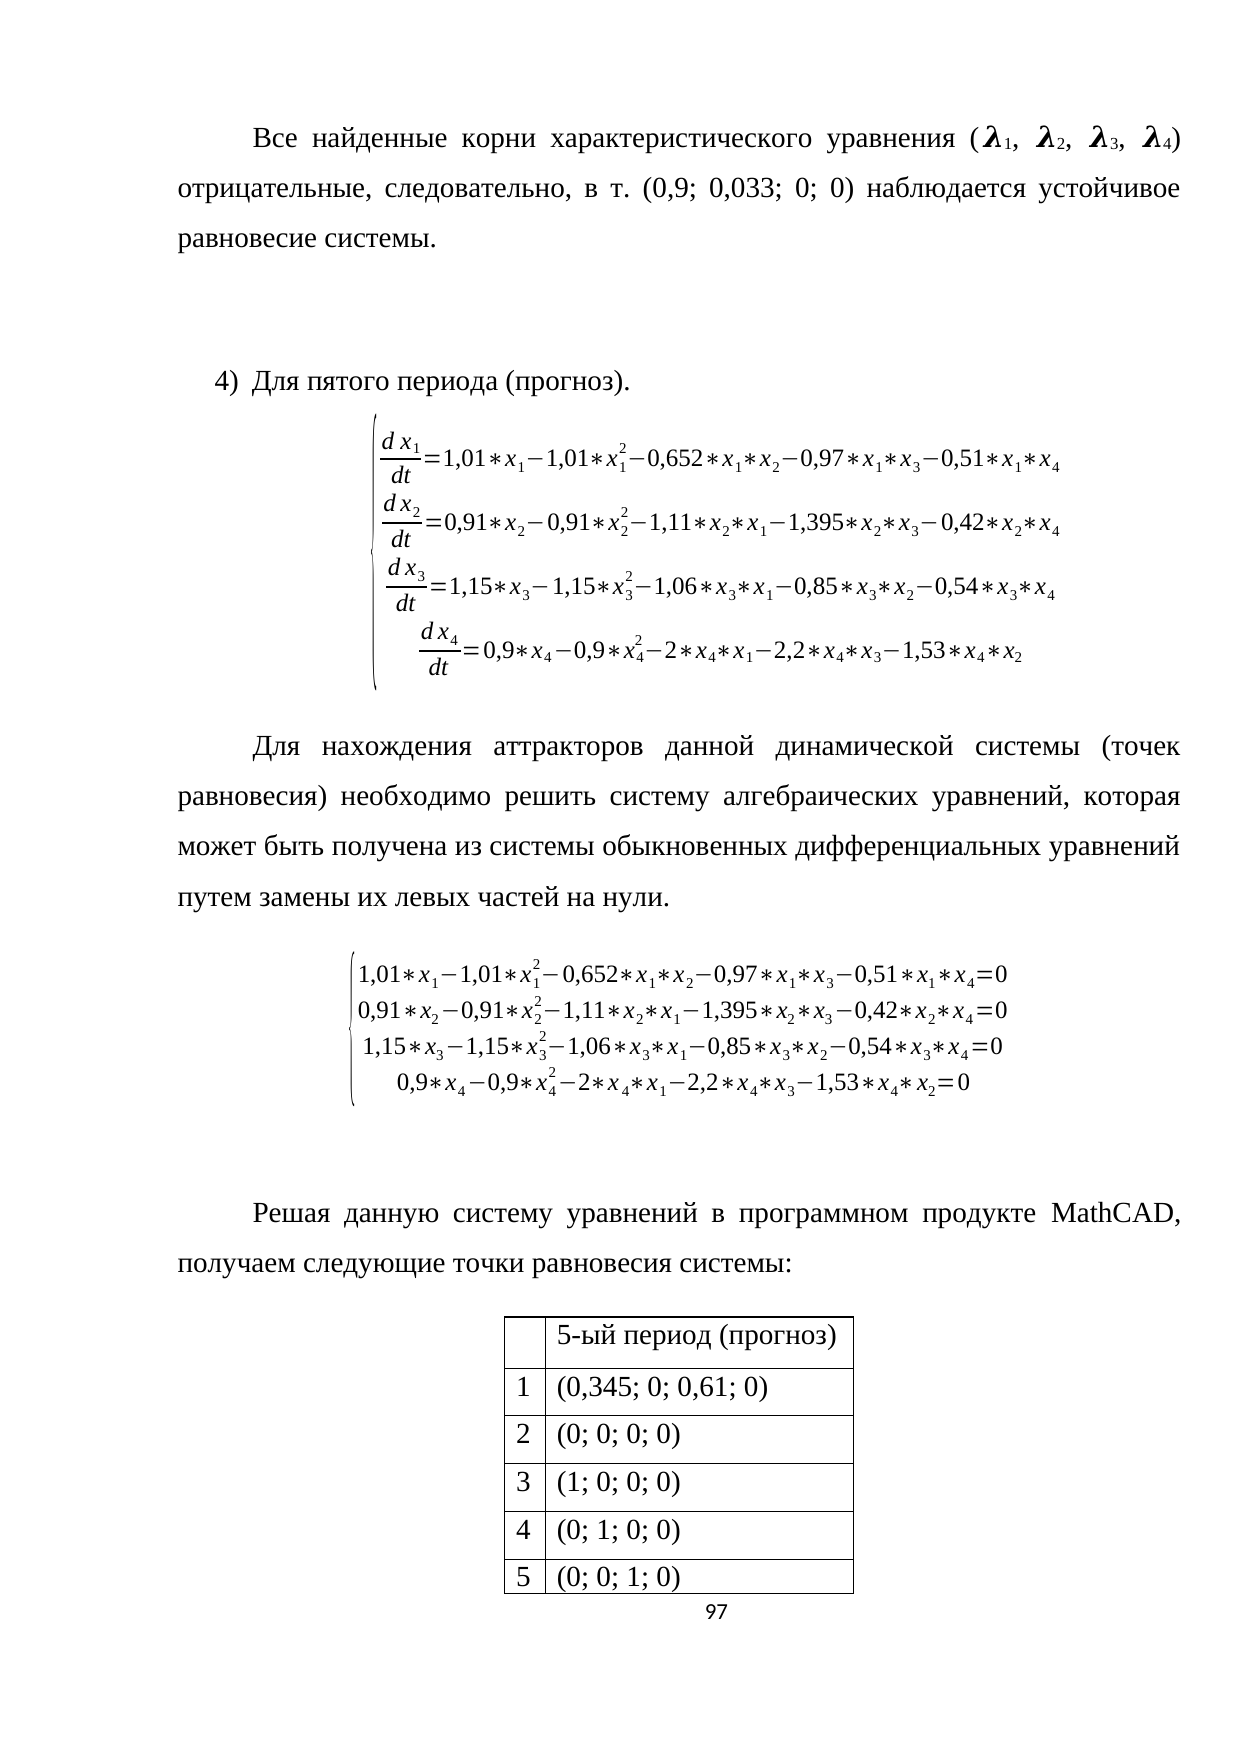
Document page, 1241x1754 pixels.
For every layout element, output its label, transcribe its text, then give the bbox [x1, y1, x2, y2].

table_cell (0; 0; 0; 0) [546, 1416, 853, 1463]
table_cell (0; 0; 1; 0) [546, 1560, 853, 1593]
table_cell 4 [505, 1512, 545, 1558]
text Решая данную систему уравнений в программном продукте MathCAD, получаем следующие точки равновесия системы: [177, 1195, 1181, 1279]
table_cell (0; 1; 0; 0) [546, 1512, 853, 1558]
table_cell 3 [505, 1464, 545, 1511]
text Для нахождения аттракторов данной динамической системы (точек равновесия) необходимо решить систему алгебраических уравнений, которая может быть получена из системы обыкновенных дифференциальных уравнений путем замены их левых частей на нули. [177, 728, 1181, 912]
text Все найденные корни характеристического уравнения (𝝀1, 𝝀2, 𝝀3, 𝝀4) отрицательные, следовательно, в т. (0,9; 0,033; 0; 0) наблюдается устойчивое равновесие системы. [177, 118, 1181, 254]
table_header 5-ый период (прогноз) [546, 1318, 853, 1368]
table_cell (1; 0; 0; 0) [546, 1464, 853, 1511]
table_cell 1 [505, 1369, 545, 1415]
table_header [505, 1318, 545, 1368]
table_cell 5 [505, 1560, 545, 1593]
table_cell 2 [505, 1416, 545, 1463]
list Для пятого периода (прогноз). [214, 363, 1181, 396]
table_cell (0,345; 0; 0,61; 0) [546, 1369, 853, 1415]
